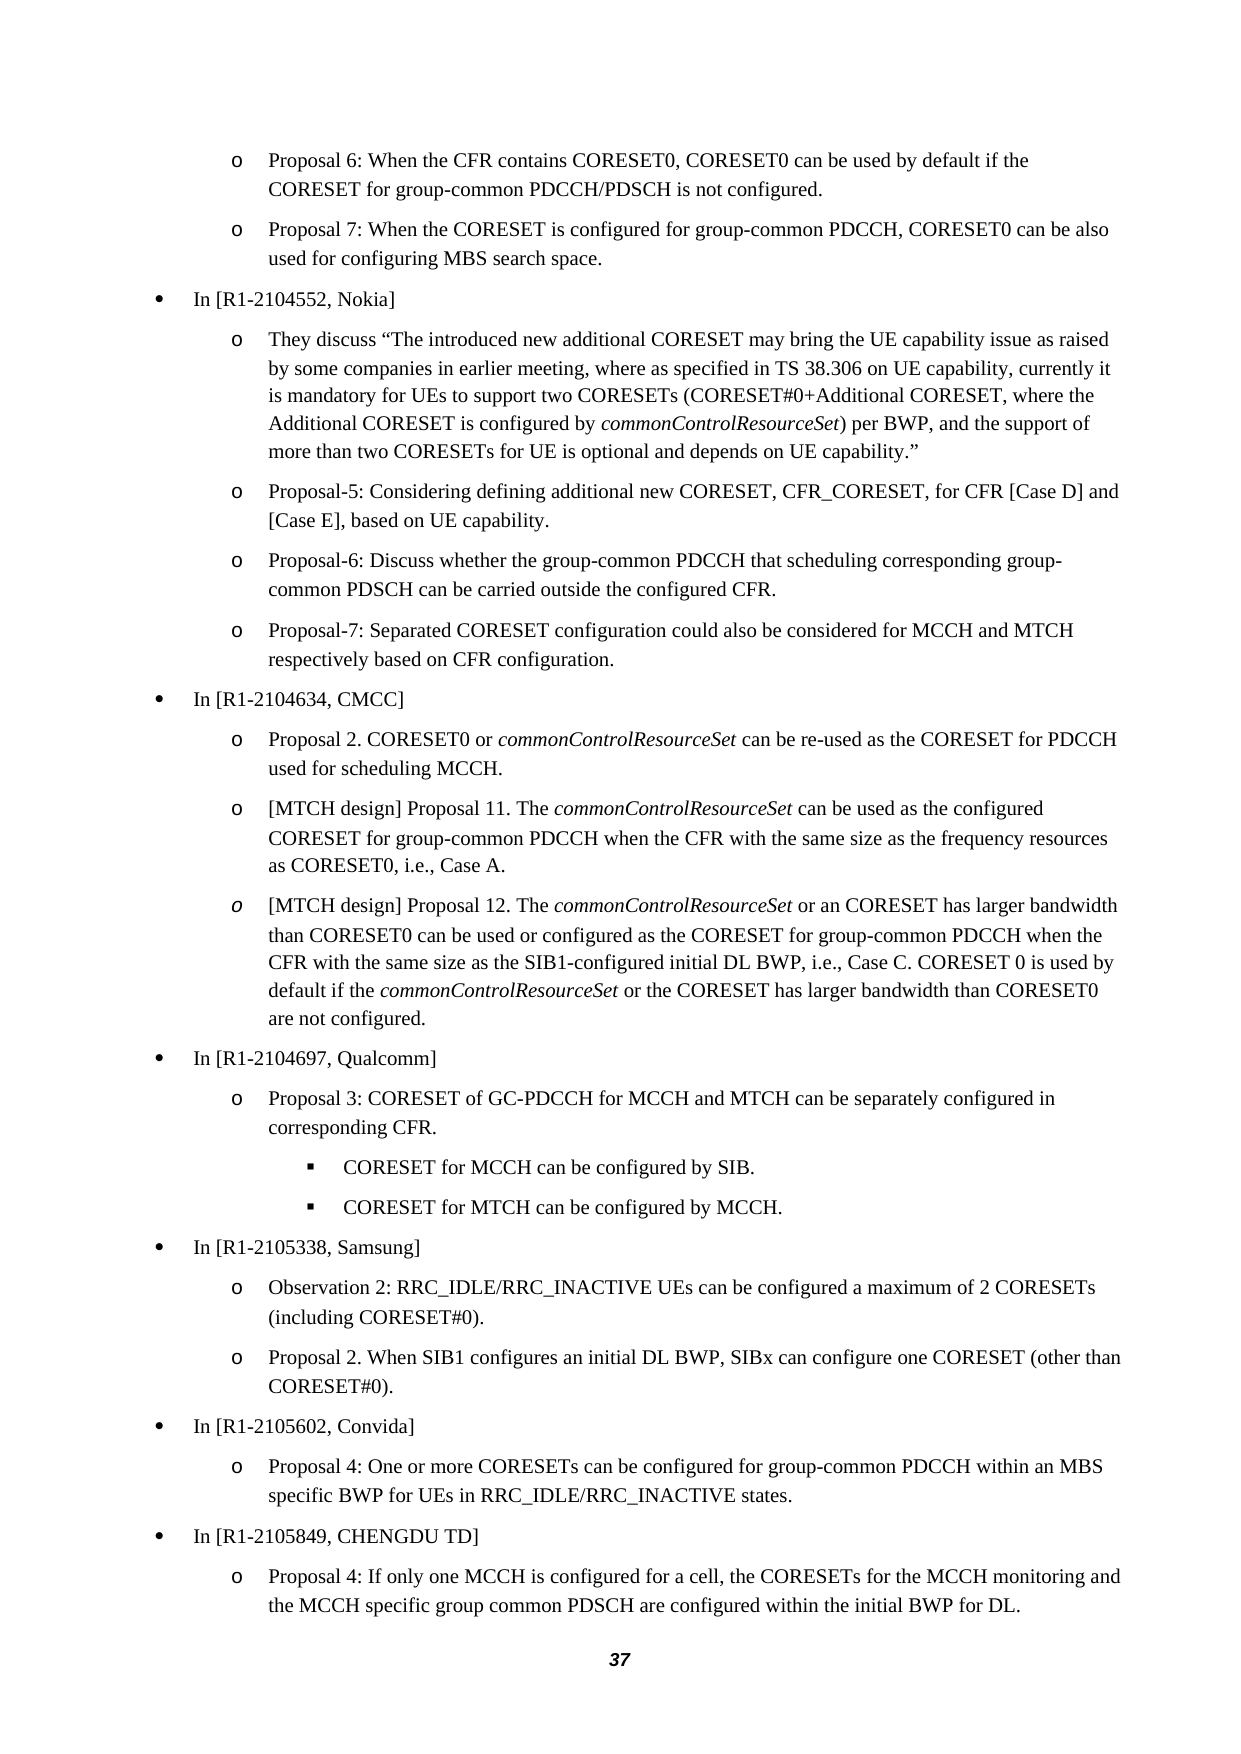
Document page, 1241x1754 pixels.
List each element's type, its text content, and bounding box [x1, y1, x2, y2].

list Proposal 4: If only one MCCH is configured for a cell, the CORESETs for the MCCH monitoring and the MCCH specific group common PDSCH are configured within the initial BWP for DL. [231, 1564, 1122, 1617]
list Proposal 2. CORESET0 or commonControlResourceSet can be re-used as the CORESET for PDCCH used for scheduling MCCH. [231, 727, 1122, 780]
list Proposal-7: Separated CORESET configuration could also be considered for MCCH and MTCH respectively based on CFR configuration. [231, 617, 1122, 671]
list Proposal 2. When SIB1 configures an initial DL BWP, SIBx can configure one CORESET (other than CORESET#0). [231, 1345, 1122, 1398]
list CORESET for MTCH can be configured by MCCH. [306, 1195, 1122, 1219]
list [MTCH design] Proposal 11. The commonControlResourceSet can be used as the configured CORESET for group-common PDCCH when the CFR with the same size as the frequency resources as CORESET0, i.e., Case A. [231, 796, 1122, 877]
list CORESET for MCCH can be configured by SIB. [306, 1155, 1122, 1179]
list In [R1-2104552, Nokia] [156, 286, 1122, 311]
list In [R1-2104634, CMCC] [156, 687, 1122, 711]
list Proposal-6: Discuss whether the group-common PDCCH that scheduling corresponding group-common PDSCH can be carried outside the configured CFR. [231, 548, 1122, 601]
list Proposal 4: One or more CORESETs can be configured for group-common PDCCH within an MBS specific BWP for UEs in RRC_IDLE/RRC_INACTIVE states. [231, 1454, 1122, 1507]
list In [R1-2105602, Convida] [156, 1414, 1122, 1438]
list Proposal 6: When the CFR contains CORESET0, CORESET0 can be used by default if the CORESET for group-common PDCCH/PDSCH is not configured. [231, 148, 1122, 201]
list In [R1-2105849, CHENGDU TD] [156, 1523, 1122, 1548]
list [MTCH design] Proposal 12. The commonControlResourceSet or an CORESET has larger bandwidth than CORESET0 can be used or configured as the CORESET for group-common PDCCH when the CFR with the same size as the SIB1-configured initial DL BWP, i.e., Case C. CORESET 0 is used by default if the commonControlResourceSet or the CORESET has larger bandwidth than CORESET0 are not configured. [231, 893, 1122, 1029]
list In [R1-2105338, Samsung] [156, 1235, 1122, 1259]
list They discuss “The introduced new additional CORESET may bring the UE capability issue as raised by some companies in earlier meeting, where as specified in TS 38.306 on UE capability, currently it is mandatory for UEs to support two CORESETs (CORESET#0+Additional CORESET, where the Additional CORESET is configured by commonControlResourceSet) per BWP, and the support of more than two CORESETs for UE is optional and depends on UE capability.” [231, 327, 1122, 463]
list Proposal 3: CORESET of GC-PDCCH for MCCH and MTCH can be separately configured in corresponding CFR. [231, 1086, 1122, 1139]
list In [R1-2104697, Qualcomm] [156, 1046, 1122, 1069]
list Proposal 7: When the CORESET is configured for group-common PDCCH, CORESET0 can be also used for configuring MBS search space. [231, 217, 1122, 270]
list Proposal-5: Considering defining additional new CORESET, CFR_CORESET, for CFR [Case D] and [Case E], based on UE capability. [231, 479, 1122, 532]
list Observation 2: RRC_IDLE/RRC_INACTIVE UEs can be configured a maximum of 2 CORESETs (including CORESET#0). [231, 1275, 1122, 1329]
